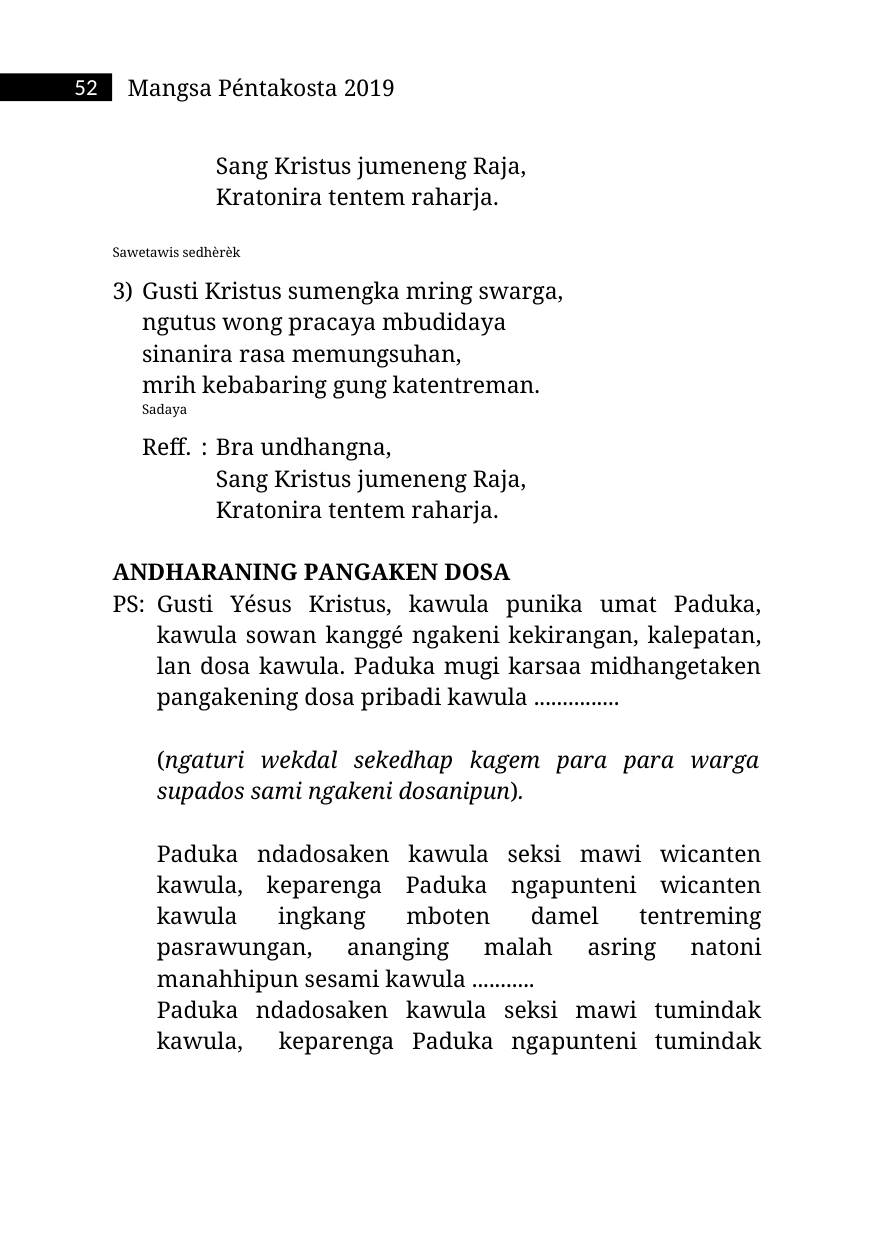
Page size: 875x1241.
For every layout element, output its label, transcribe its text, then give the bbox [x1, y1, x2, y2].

text Sang Kristus jumeneng Raja, [216, 150, 762, 181]
text (ngaturi wekdal sekedhap kagem para para warga supados sami ngakeni dosanipun). [157, 744, 762, 806]
text PS: Gusti Yésus Kristus, kawula punika umat Paduka, kawula sowan kanggé ngakeni kekirangan, kalepatan, lan dosa kawula. Paduka mugi karsaa midhangetaken pangakening dosa pribadi kawula ............... [112, 587, 762, 712]
text Sang Kristus jumeneng Raja, [216, 462, 762, 494]
text Reff. : Bra undhangna, [142, 431, 762, 462]
text Sadaya [142, 400, 762, 431]
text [157, 994, 762, 1056]
text ngutus wong pracaya mbudidaya [142, 306, 762, 337]
text Sawetawis sedhèrèk [112, 244, 762, 275]
text mrih kebabaring gung katentreman. [142, 369, 762, 400]
text sinanira rasa memungsuhan, [142, 337, 762, 369]
text Kratonira tentem raharja. [216, 181, 762, 212]
text Paduka ndadosaken kawula seksi mawi wicanten kawula, keparenga Paduka ngapunteni wicanten kawula ingkang mboten damel tentreming pasrawungan, ananging malah asring natoni manahhipun sesami kawula ........... [157, 837, 762, 994]
text ANDHARANING PANGAKEN DOSA [112, 556, 762, 587]
text Kratonira tentem raharja. [216, 494, 762, 525]
text 3) Gusti Kristus sumengka mring swarga, [112, 275, 762, 306]
